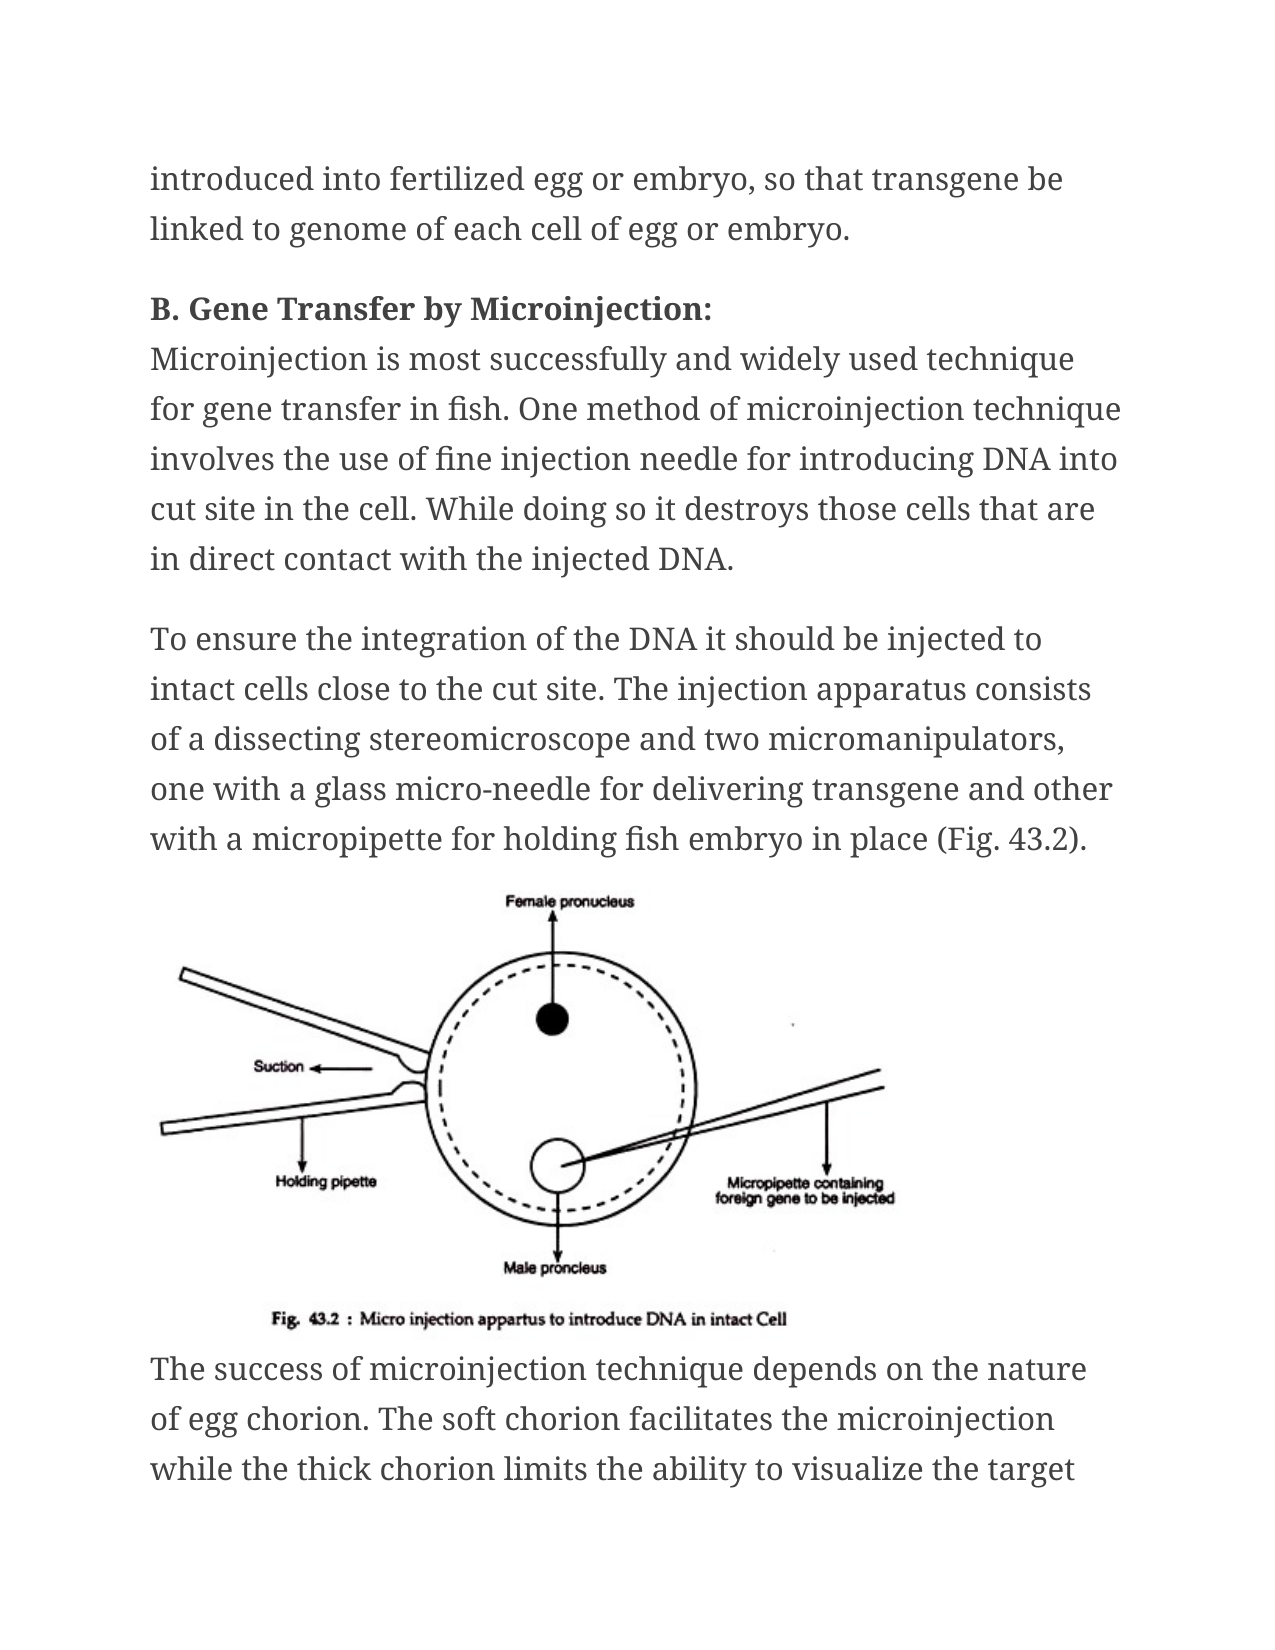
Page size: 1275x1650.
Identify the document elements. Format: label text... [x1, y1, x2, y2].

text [150, 1340, 1125, 1490]
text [150, 150, 1125, 250]
text Microinjection is most successfully and widely used technique for gene transfer in fish. One method of microinjection technique involves the use of fine injection needle for introducing DNA into cut site in the cell. While doing so it destroys those cells that are in direct contact with the injected DNA. [150, 330, 1125, 580]
text B. Gene Transfer by Microinjection: [150, 280, 1125, 330]
text To ensure the integration of the DNA it should be injected to intact cells close to the cut site. The injection apparatus consists of a dissecting stereomicroscope and two micromanipulators, one with a glass micro-needle for delivering transgene and other with a micropipette for holding fish embryo in place (Fig. 43.2). [150, 610, 1125, 860]
picture [150, 890, 902, 1340]
